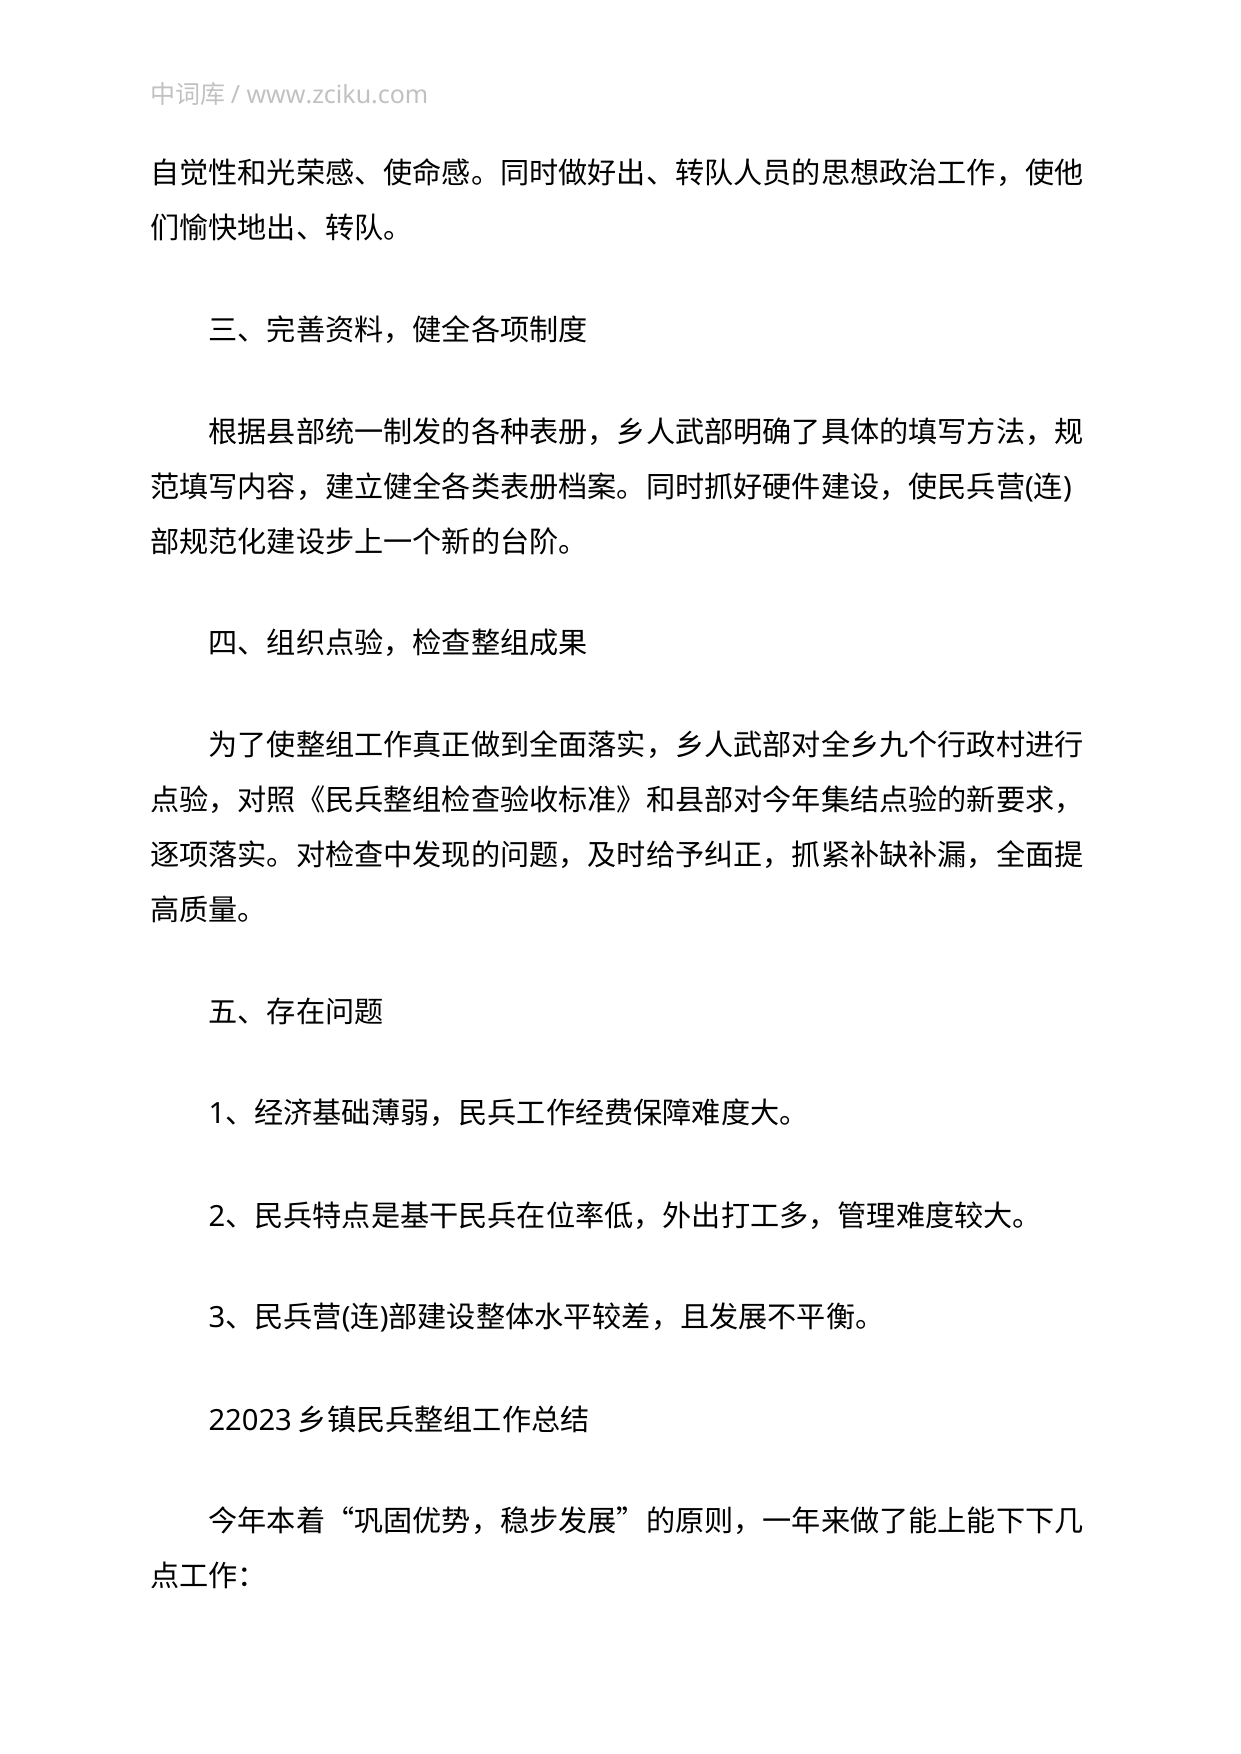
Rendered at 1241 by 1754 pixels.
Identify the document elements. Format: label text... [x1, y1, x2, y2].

text 为了使整组工作真正做到全面落实，乡人武部对全乡九个行政村进行点验，对照《民兵整组检查验收标准》和县部对今年集结点验的新要求，逐项落实。对检查中发现的问题，及时给予纠正，抓紧补缺补漏，全面提高质量。 [150, 722, 1090, 929]
text 三、完善资料，健全各项制度 [150, 307, 1090, 349]
text 1、经济基础薄弱，民兵工作经费保障难度大。 [150, 1090, 1090, 1132]
text 四、组织点验，检查整组成果 [150, 620, 1090, 662]
text 22023乡镇民兵整组工作总结 [150, 1396, 1090, 1438]
text 根据县部统一制发的各种表册，乡人武部明确了具体的填写方法，规范填写内容，建立健全各类表册档案。同时抓好硬件建设，使民兵营(连)部规范化建设步上一个新的台阶。 [150, 408, 1090, 561]
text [150, 150, 1090, 247]
text 今年本着“巩固优势，稳步发展”的原则，一年来做了能上能下下几点工作： [150, 1498, 1090, 1595]
text 五、存在问题 [150, 988, 1090, 1031]
text 3、民兵营(连)部建设整体水平较差，且发展不平衡。 [150, 1294, 1090, 1336]
text 2、民兵特点是基干民兵在位率低，外出打工多，管理难度较大。 [150, 1192, 1090, 1234]
